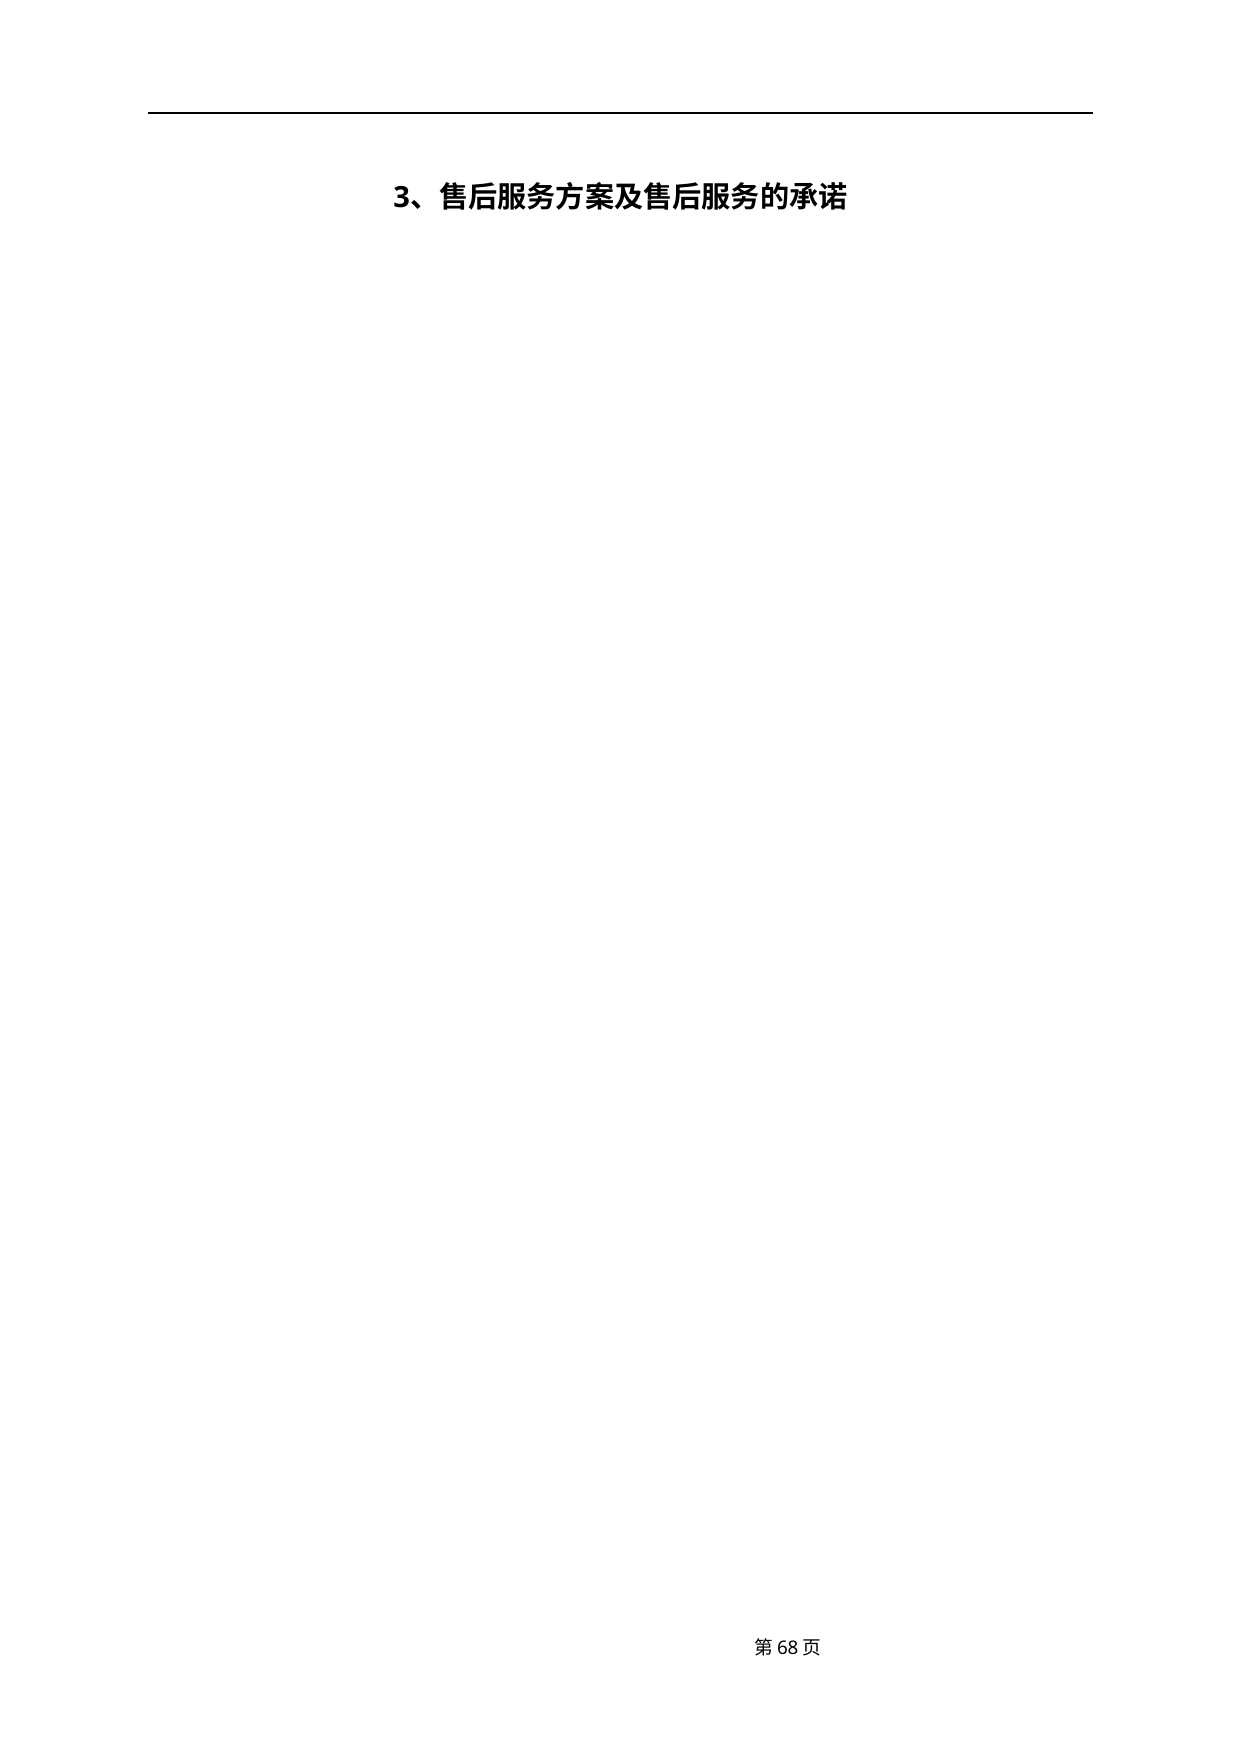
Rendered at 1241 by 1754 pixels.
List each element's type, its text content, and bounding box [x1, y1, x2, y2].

list 3、售后服务方案及售后服务的承诺 [148, 162, 1093, 227]
